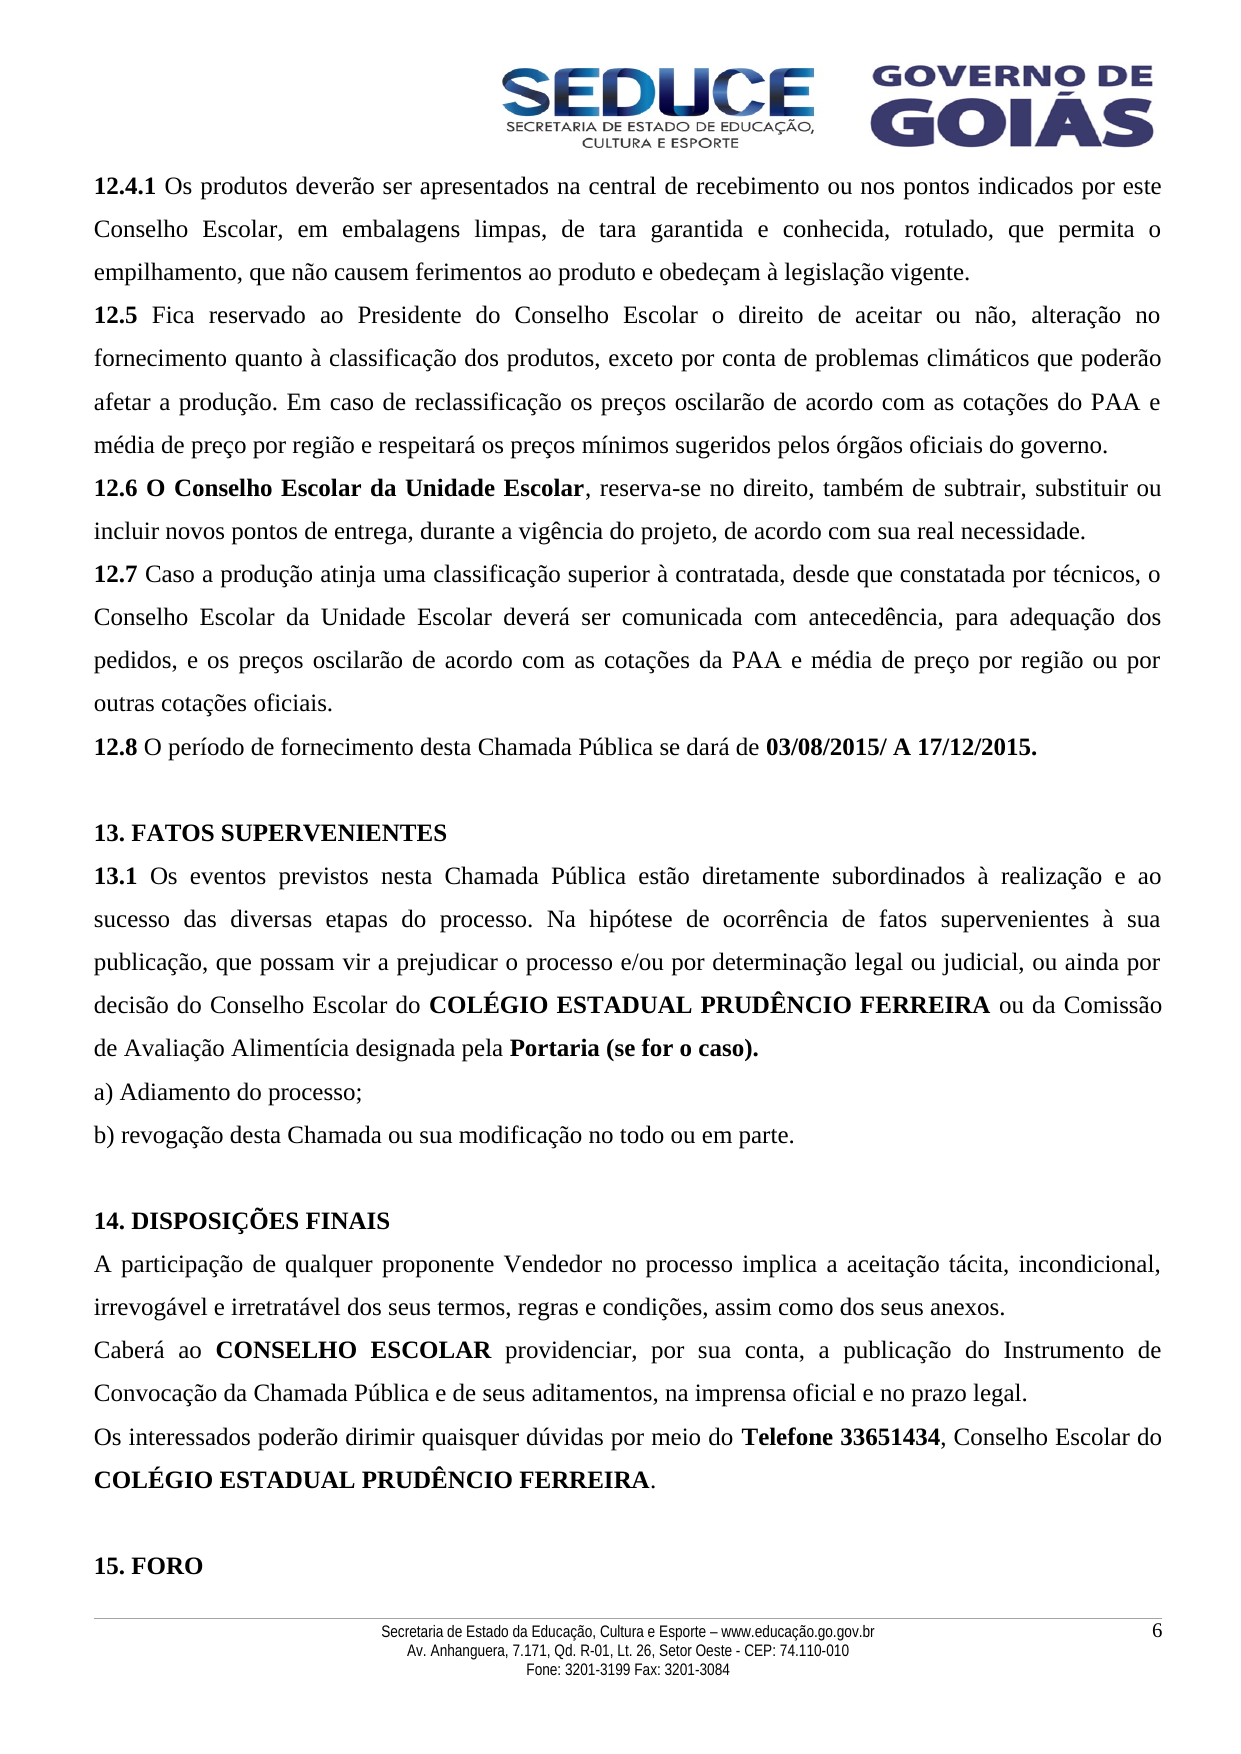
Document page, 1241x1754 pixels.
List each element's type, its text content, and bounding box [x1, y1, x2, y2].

text 15. FORO [94, 1551, 1162, 1580]
text 12.6 O Conselho Escolar da Unidade Escolar, reserva-se no direito, também de subtrair, substituir ou incluir novos pontos de entrega, durante a vigência do projeto, de acordo com sua real necessidade. [94, 473, 1162, 545]
text 13.1 Os eventos previstos nesta Chamada Pública estão diretamente subordinados à realização e ao sucesso das diversas etapas do processo. Na hipótese de ocorrência de fatos supervenientes à sua publicação, que possam vir a prejudicar o processo e/ou por determinação legal ou judicial, ou ainda por decisão do Conselho Escolar do COLÉGIO ESTADUAL PRUDÊNCIO FERREIRA ou da Comissão de Avaliação Alimentícia designada pela Portaria (se for o caso). [94, 861, 1162, 1062]
text A participação de qualquer proponente Vendedor no processo implica a aceitação tácita, incondicional, irrevogável e irretratável dos seus termos, regras e condições, assim como dos seus anexos. [94, 1249, 1162, 1321]
text Caberá ao CONSELHO ESCOLAR providenciar, por sua conta, a publicação do Instrumento de Convocação da Chamada Pública e de seus aditamentos, na imprensa oficial e no prazo legal. [94, 1335, 1162, 1407]
text Os interessados poderão dirimir quaisquer dúvidas por meio do Telefone 33651434, Conselho Escolar do COLÉGIO ESTADUAL PRUDÊNCIO FERREIRA. [94, 1422, 1162, 1493]
text 12.5 Fica reservado ao Presidente do Conselho Escolar o direito de aceitar ou não, alteração no fornecimento quanto à classificação dos produtos, exceto por conta de problemas climáticos que poderão afetar a produção. Em caso de reclassificação os preços oscilarão de acordo com as cotações do PAA e média de preço por região e respeitará os preços mínimos sugeridos pelos órgãos oficiais do governo. [94, 300, 1162, 458]
text 12.8 O período de fornecimento desta Chamada Pública se dará de 03/08/2015/ A 17/12/2015. [94, 732, 1162, 760]
text 12.4.1 Os produtos deverão ser apresentados na central de recebimento ou nos pontos indicados por este Conselho Escolar, em embalagens limpas, de tara garantida e conhecida, rotulado, que permita o empilhamento, que não causem ferimentos ao produto e obedeçam à legislação vigente. [94, 171, 1162, 286]
text 12.7 Caso a produção atinja uma classificação superior à contratada, desde que constatada por técnicos, o Conselho Escolar da Unidade Escolar deverá ser comunicada com antecedência, para adequação dos pedidos, e os preços oscilarão de acordo com as cotações da PAA e média de preço por região ou por outras cotações oficiais. [94, 559, 1162, 717]
text 13. FATOS SUPERVENIENTES [94, 818, 1162, 847]
text a) Adiamento do processo; [94, 1077, 1162, 1105]
text b) revogação desta Chamada ou sua modificação no todo ou em parte. [94, 1120, 1162, 1148]
text 14. DISPOSIÇÕES FINAIS [94, 1206, 1162, 1235]
picture [501, 59, 1163, 157]
